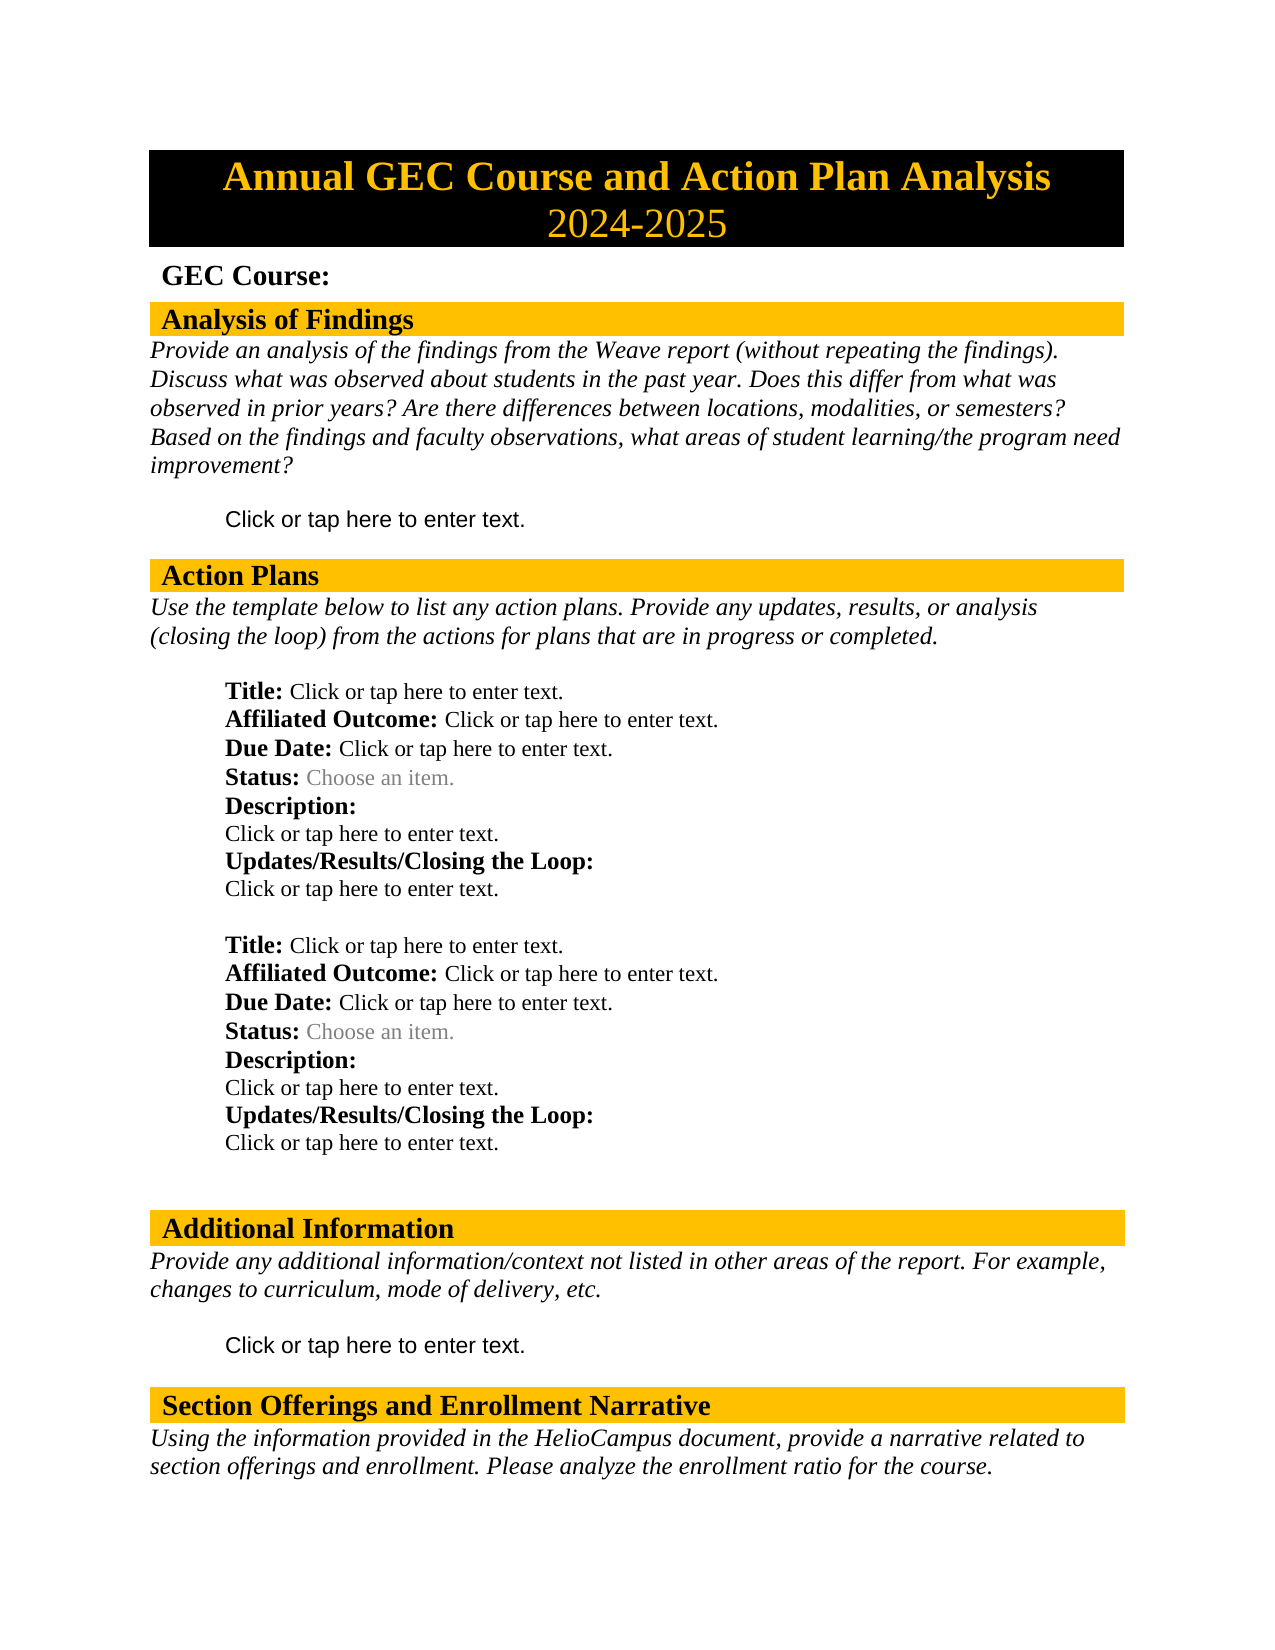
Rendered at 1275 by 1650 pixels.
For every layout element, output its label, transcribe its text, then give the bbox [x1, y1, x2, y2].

text Provide an analysis of the findings from the Weave report (without repeating the findings). Discuss what was observed about students in the past year. Does this differ from what was observed in prior years? Are there differences between locations, modalities, or semesters? Based on the findings and faculty observations, what areas of student learning/the program need improvement? [150, 336, 1125, 479]
text Provide any additional information/context not listed in other areas of the report. For example, changes to curriculum, mode of delivery, etc. [150, 1246, 1125, 1303]
text Using the information provided in the HelioCampus document, provide a narrative related to section offerings and enrollment. Please analyze the enrollment ratio for the course. [150, 1423, 1125, 1480]
text Title: [225, 676, 1125, 704]
text Due Date: [225, 733, 1125, 762]
text Status: [225, 1016, 1125, 1045]
text Updates/Results/Closing the Loop: [225, 1100, 1125, 1129]
text Updates/Results/Closing the Loop: [225, 846, 1125, 875]
text Status: [225, 762, 1125, 791]
table_cell GEC Course: [150, 247, 1124, 302]
text Affiliated Outcome: [225, 704, 1125, 733]
text Title: [225, 930, 1125, 958]
table_cell Analysis of Findings [150, 302, 1124, 336]
text Affiliated Outcome: [225, 958, 1125, 987]
text Use the template below to list any action plans. Provide any updates, results, or analysis (closing the loop) from the actions for plans that are in progress or completed. [150, 592, 1125, 649]
table_header Additional Information [151, 1211, 1124, 1245]
text Description: [225, 791, 1125, 819]
text Description: [225, 1045, 1125, 1073]
table_header Section Offerings and Enrollment Narrative [151, 1388, 1124, 1422]
table_header Action Plans [150, 559, 1124, 592]
text Due Date: [225, 987, 1125, 1016]
table_header Annual GEC Course and Action Plan Analysis 2024-2025 [151, 151, 1123, 247]
